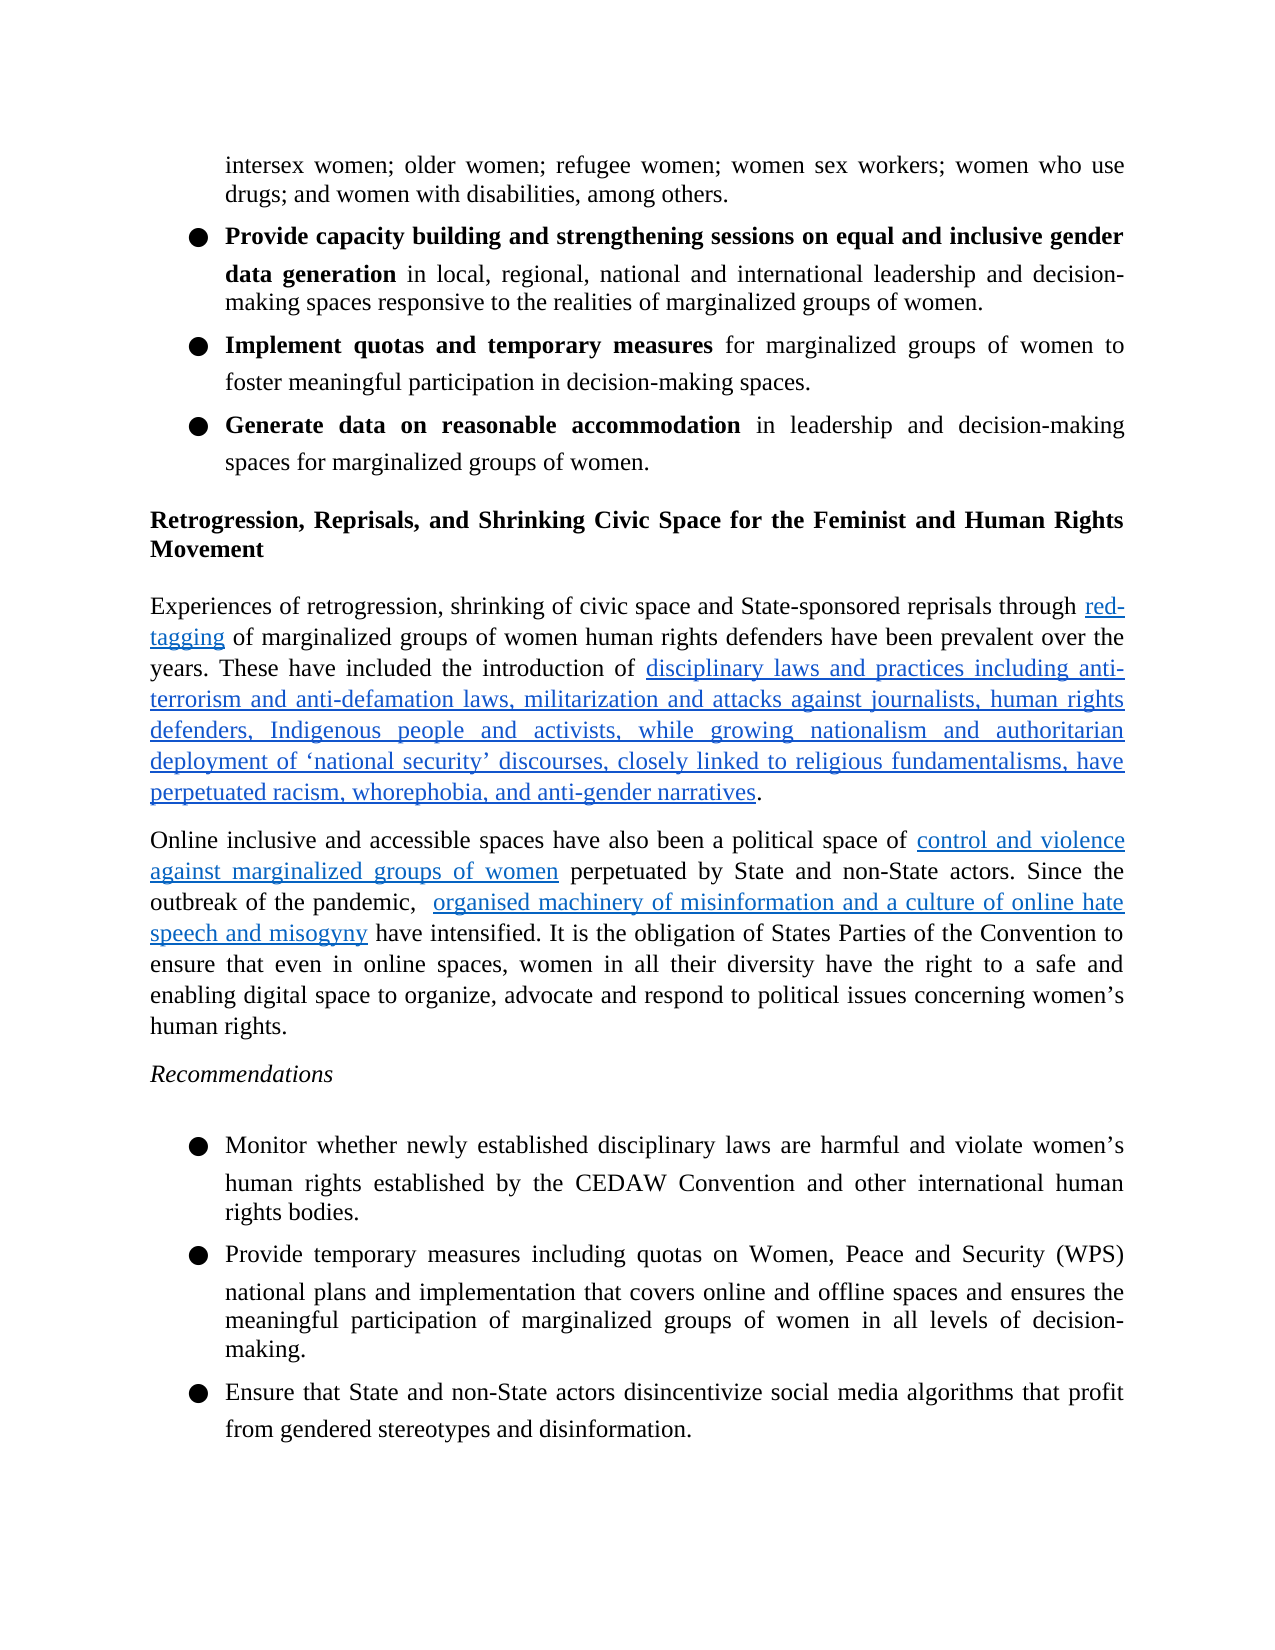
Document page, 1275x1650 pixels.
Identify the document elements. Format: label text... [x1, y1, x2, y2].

text Online inclusive and accessible spaces have also been a political space of control and violence against marginalized groups of women perpetuated by State and non-State actors. Since the outbreak of the pandemic, organised machinery of misinformation and a culture of online hate speech and misogyny have intensified. It is the obligation of States Parties of the Convention to ensure that even in online spaces, women in all their diversity have the right to a safe and enabling digital space to organize, advocate and respond to political issues concerning women’s human rights. [150, 825, 1125, 1040]
text Recommendations [150, 1059, 1125, 1088]
list Provide capacity building and strengthening sessions on equal and inclusive gender data generation in local, regional, national and international leadership and decision-making spaces responsive to the realities of marginalized groups of women. [187, 207, 1125, 316]
list Ensure that State and non-State actors disincentivize social media algorithms that profit from gendered stereotypes and disinformation. [187, 1363, 1125, 1443]
list Implement quotas and temporary measures for marginalized groups of women to foster meaningful participation in decision-making spaces. [187, 316, 1125, 396]
text Retrogression, Reprisals, and Shrinking Civic Space for the Feminist and Human Rights Movement [150, 505, 1125, 562]
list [187, 150, 1125, 207]
text Experiences of retrogression, shrinking of civic space and State-sponsored reprisals through red-tagging of marginalized groups of women human rights defenders have been prevalent over the years. These have included the introduction of disciplinary laws and practices including anti-terrorism and anti-defamation laws, militarization and attacks against journalists, human rights defenders, Indigenous people and activists, while growing nationalism and authoritarian deployment of ‘national security’ discourses, closely linked to religious fundamentalisms, have perpetuated racism, whorephobia, and anti-gender narratives. [150, 591, 1125, 709]
list Monitor whether newly established disciplinary laws are harmful and violate women’s human rights established by the CEDAW Convention and other international human rights bodies. [187, 1117, 1125, 1225]
list Generate data on reasonable accommodation in leadership and decision-making spaces for marginalized groups of women. [187, 396, 1125, 476]
list Provide temporary measures including quotas on Women, Peace and Security (WPS) national plans and implementation that covers online and offline spaces and ensures the meaningful participation of marginalized groups of women in all levels of decision-making. [187, 1225, 1125, 1363]
